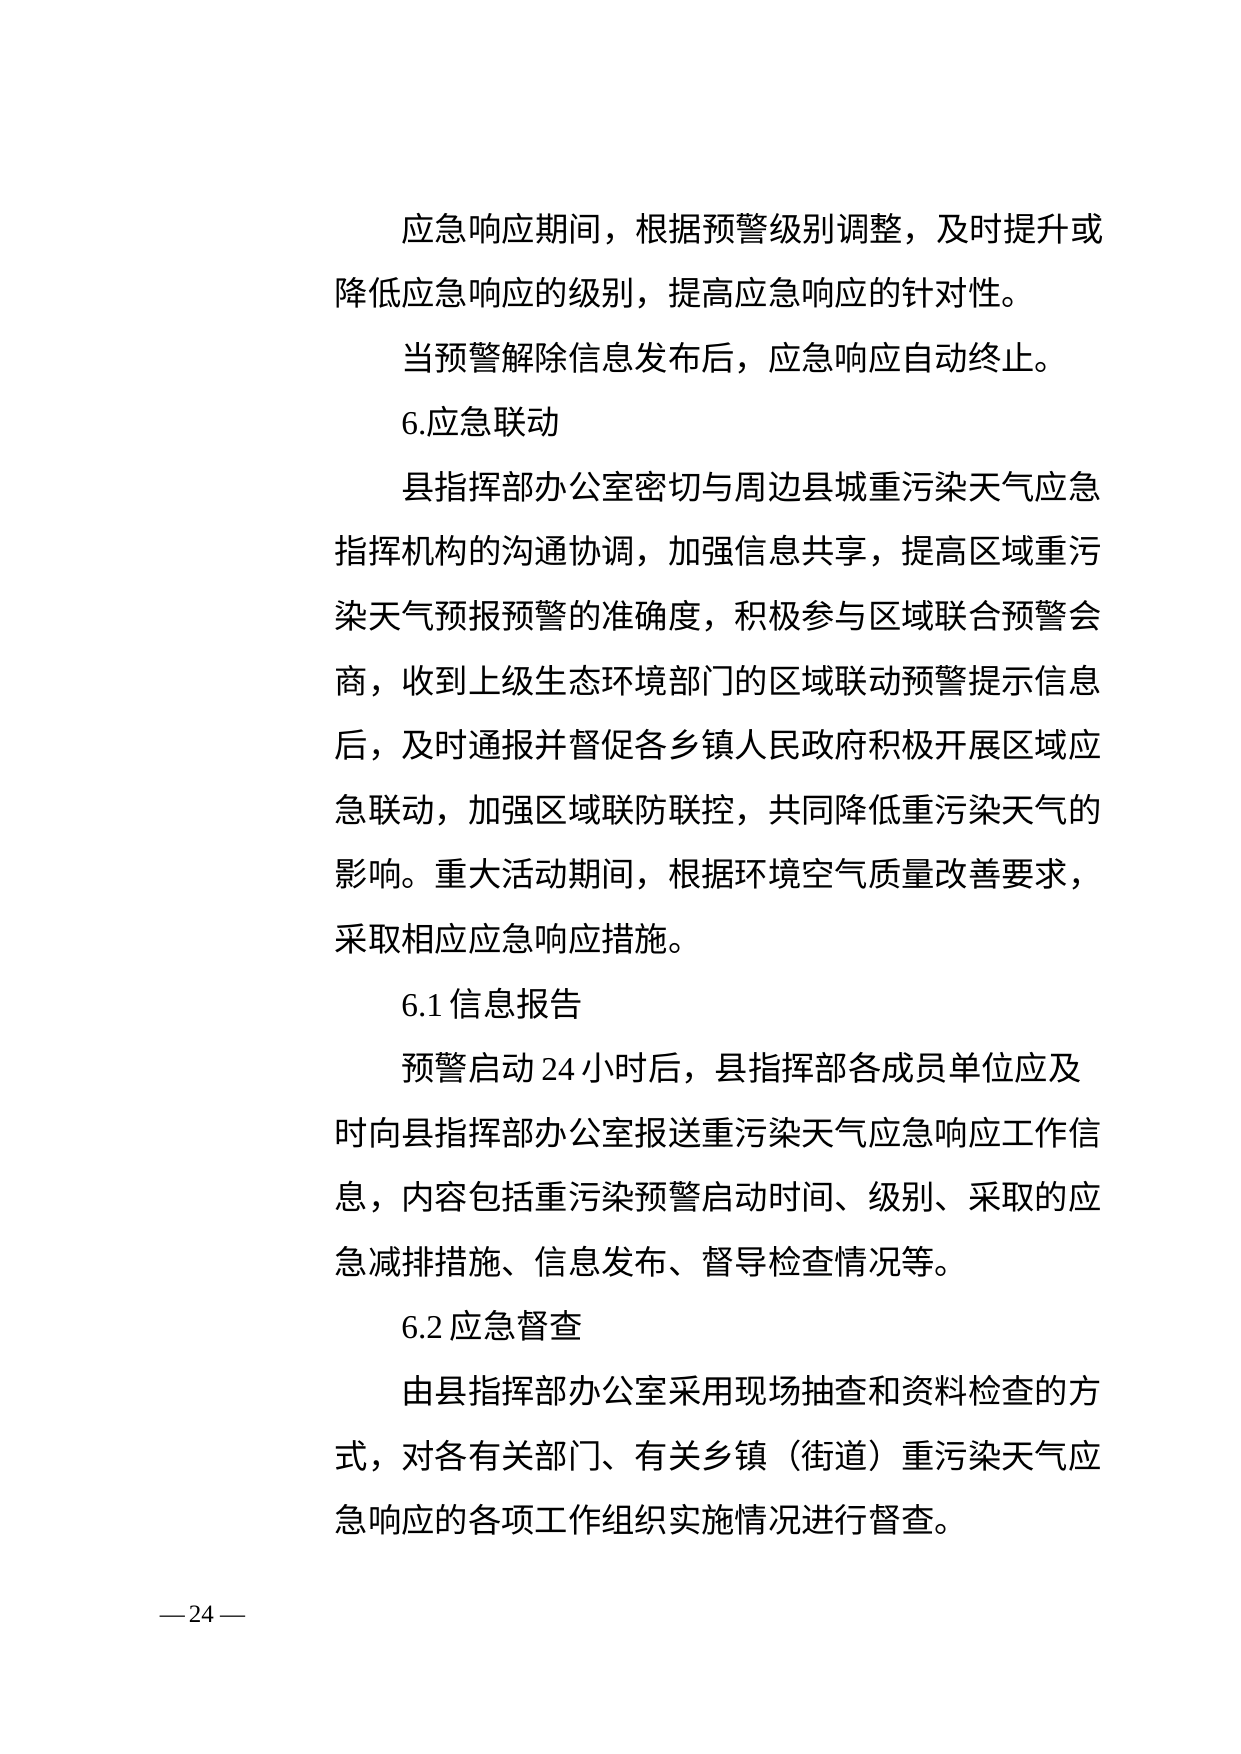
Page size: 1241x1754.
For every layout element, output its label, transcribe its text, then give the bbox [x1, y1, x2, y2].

text 当预警解除信息发布后，应急响应自动终止。 [334, 318, 1104, 383]
text 由县指挥部办公室采用现场抽查和资料检查的方式，对各有关部门、有关乡镇（街道）重污染天气应急响应的各项工作组织实施情况进行督查。 [334, 1352, 1104, 1546]
text 应急响应期间，根据预警级别调整，及时提升或降低应急响应的级别，提高应急响应的针对性。 [334, 189, 1104, 318]
text 县指挥部办公室密切与周边县城重污染天气应急指挥机构的沟通协调，加强信息共享，提高区域重污染天气预报预警的准确度，积极参与区域联合预警会商，收到上级生态环境部门的区域联动预警提示信息后，及时通报并督促各乡镇人民政府积极开展区域应急联动，加强区域联防联控，共同降低重污染天气的影响。重大活动期间，根据环境空气质量改善要求，采取相应应急响应措施。 [334, 448, 1104, 964]
text 6.1信息报告 [334, 964, 1104, 1029]
text 预警启动24小时后，县指挥部各成员单位应及时向县指挥部办公室报送重污染天气应急响应工作信息，内容包括重污染预警启动时间、级别、采取的应急减排措施、信息发布、督导检查情况等。 [334, 1029, 1104, 1287]
text 6.2应急督查 [334, 1287, 1104, 1352]
text 6.应急联动 [334, 383, 1104, 448]
